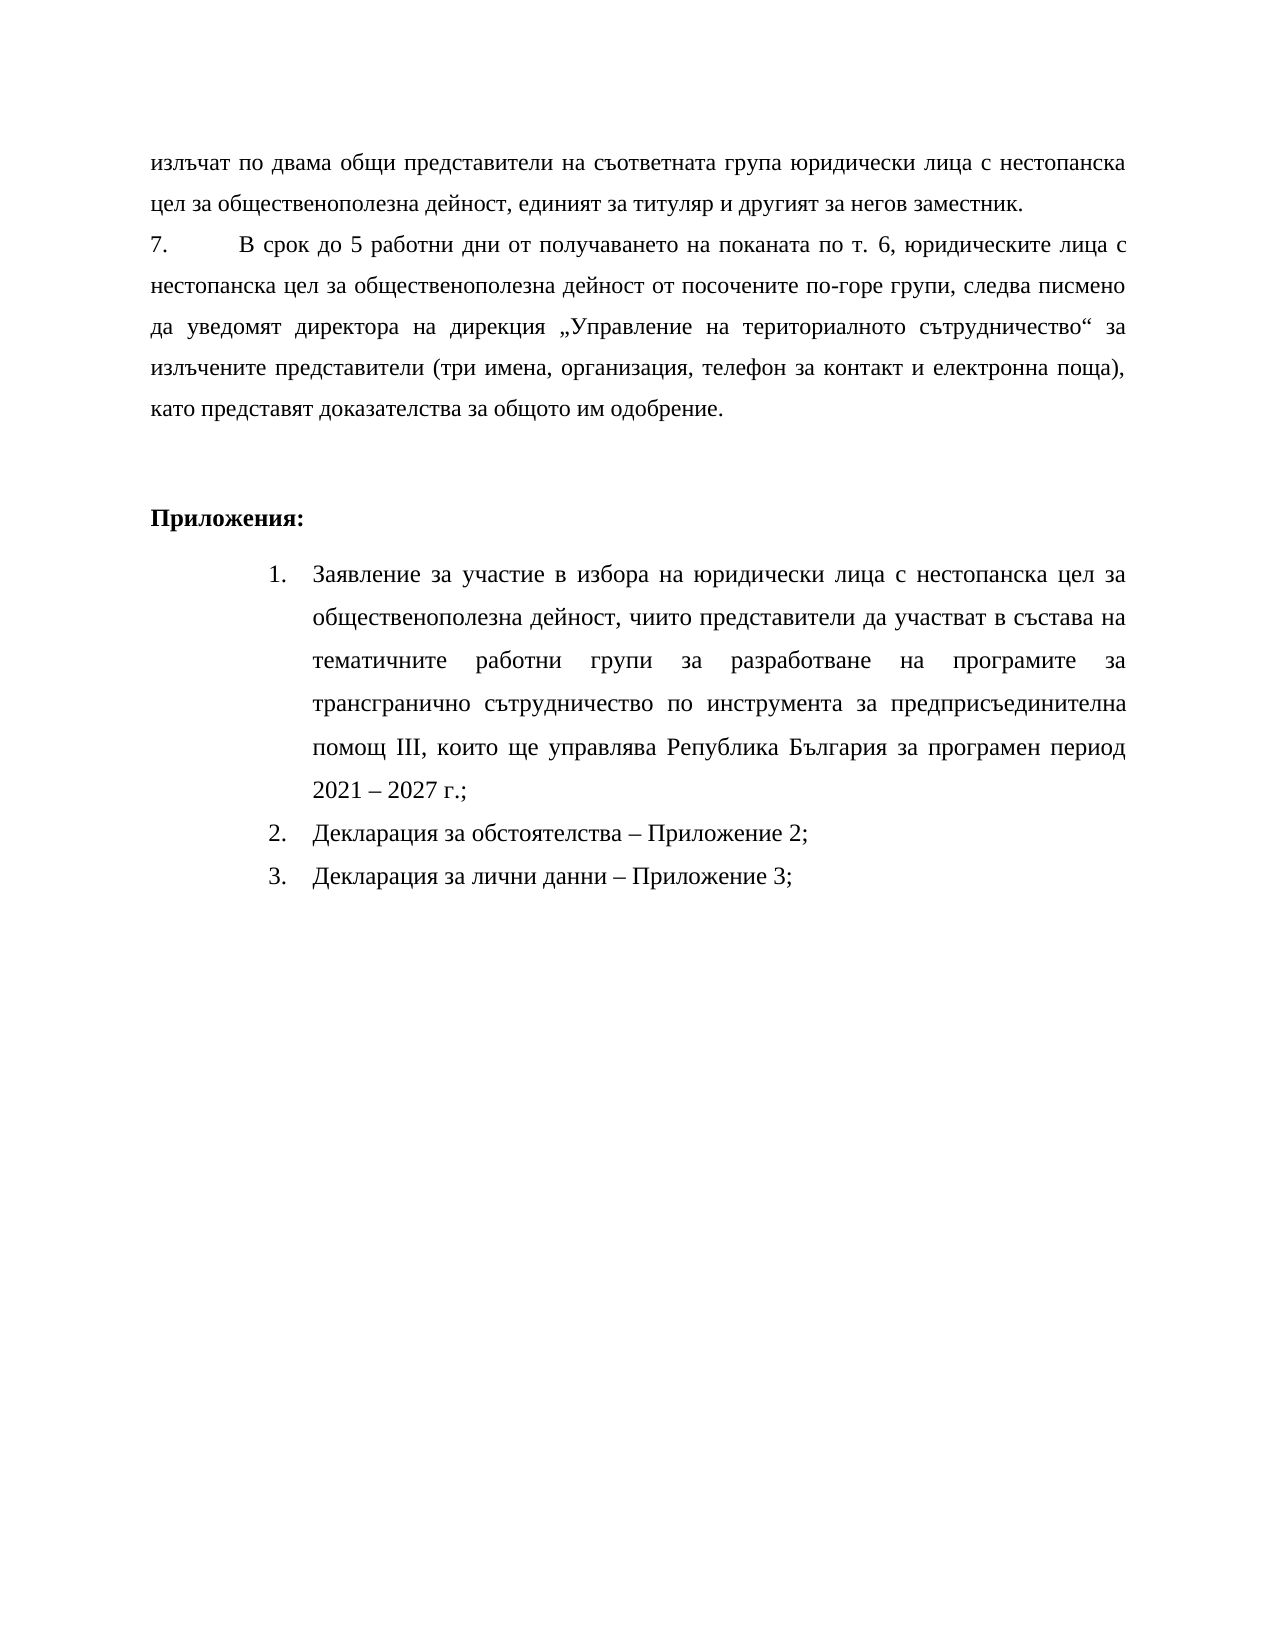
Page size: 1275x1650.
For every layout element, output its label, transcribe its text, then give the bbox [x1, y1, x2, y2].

list Заявление за участие в избора на юридически лица с нестопанска цел за общественополезна дейност, чиито представители да участват в състава на тематичните работни групи за разработване на програмите за трансгранично сътрудничество по инструмента за предприсъединителна помощ III, които ще управлява Република България за програмен период 2021 – 2027 г.; [268, 559, 1127, 803]
text Приложения: [150, 503, 1127, 532]
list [150, 148, 1127, 217]
list В срок до 5 работни дни от получаването на поканата по т. 6, юридическите лица с нестопанска цел за общественополезна дейност от посочените по-горе групи, следва писмено да уведомят директора на дирекция „Управление на териториалното сътрудничество“ за излъчените представители (три имена, организация, телефон за контакт и електронна поща), като представят доказателства за общото им одобрение. [150, 230, 1127, 422]
list Декларация за обстоятелства – Приложение 2; [268, 818, 1127, 847]
list Декларация за лични данни – Приложение 3; [268, 861, 1127, 890]
